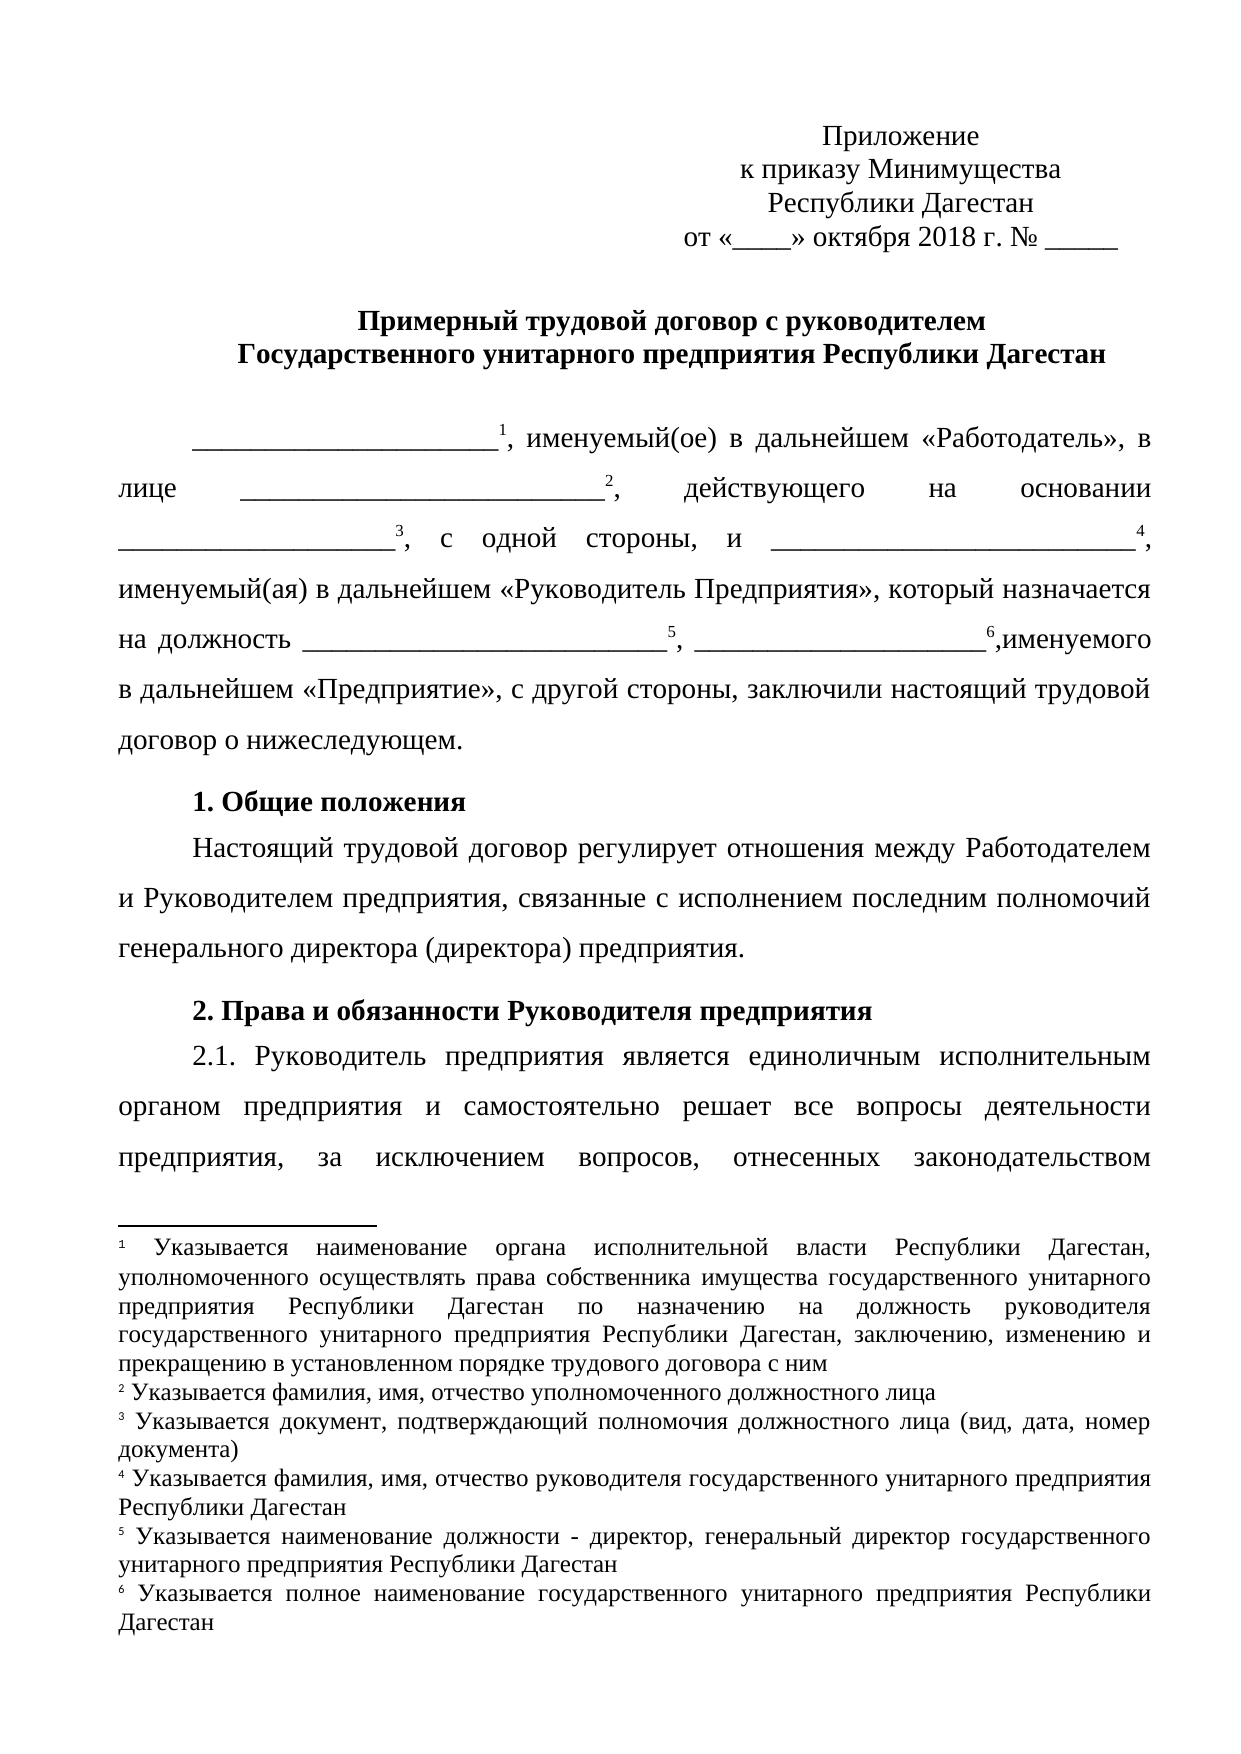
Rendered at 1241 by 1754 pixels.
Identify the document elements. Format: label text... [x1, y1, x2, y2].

text Приложение [650, 118, 1152, 152]
text 2. Права и обязанности Руководителя предприятия [118, 993, 1152, 1026]
text Настоящий трудовой договор регулирует отношения между Работодателем и Руководителем предприятия, связанные с исполнением последним полномочий генерального директора (директора) предприятия. [118, 830, 1152, 964]
text Республики Дагестан [650, 185, 1152, 219]
text 1. Общие положения [118, 784, 1152, 818]
title Государственного унитарного предприятия Республики Дагестан [118, 336, 1152, 370]
text от «____» октября 2018 г. № _____ [650, 219, 1152, 252]
title Примерный трудовой договор с руководителем [118, 303, 1152, 336]
text к приказу Минимущества [650, 152, 1152, 185]
text _____________________, именуемый(ое) в дальнейшем «Работодатель», в лице _________________________, действующего на основании ___________________, с одной стороны, и _________________________, именуемый(ая) в дальнейшем «Руководитель Предприятия», который назначается на должность _________________________, ____________________,именуемого в дальнейшем «Предприятие», с другой стороны, заключили настоящий трудовой договор о нижеследующем. [118, 420, 1152, 755]
text 2.1. Руководитель предприятия является единоличным исполнительным органом предприятия и самостоятельно решает все вопросы деятельности предприятия, за исключением вопросов, отнесенных законодательством Российской Федерации к ведению иных органов. [118, 1038, 1152, 1172]
